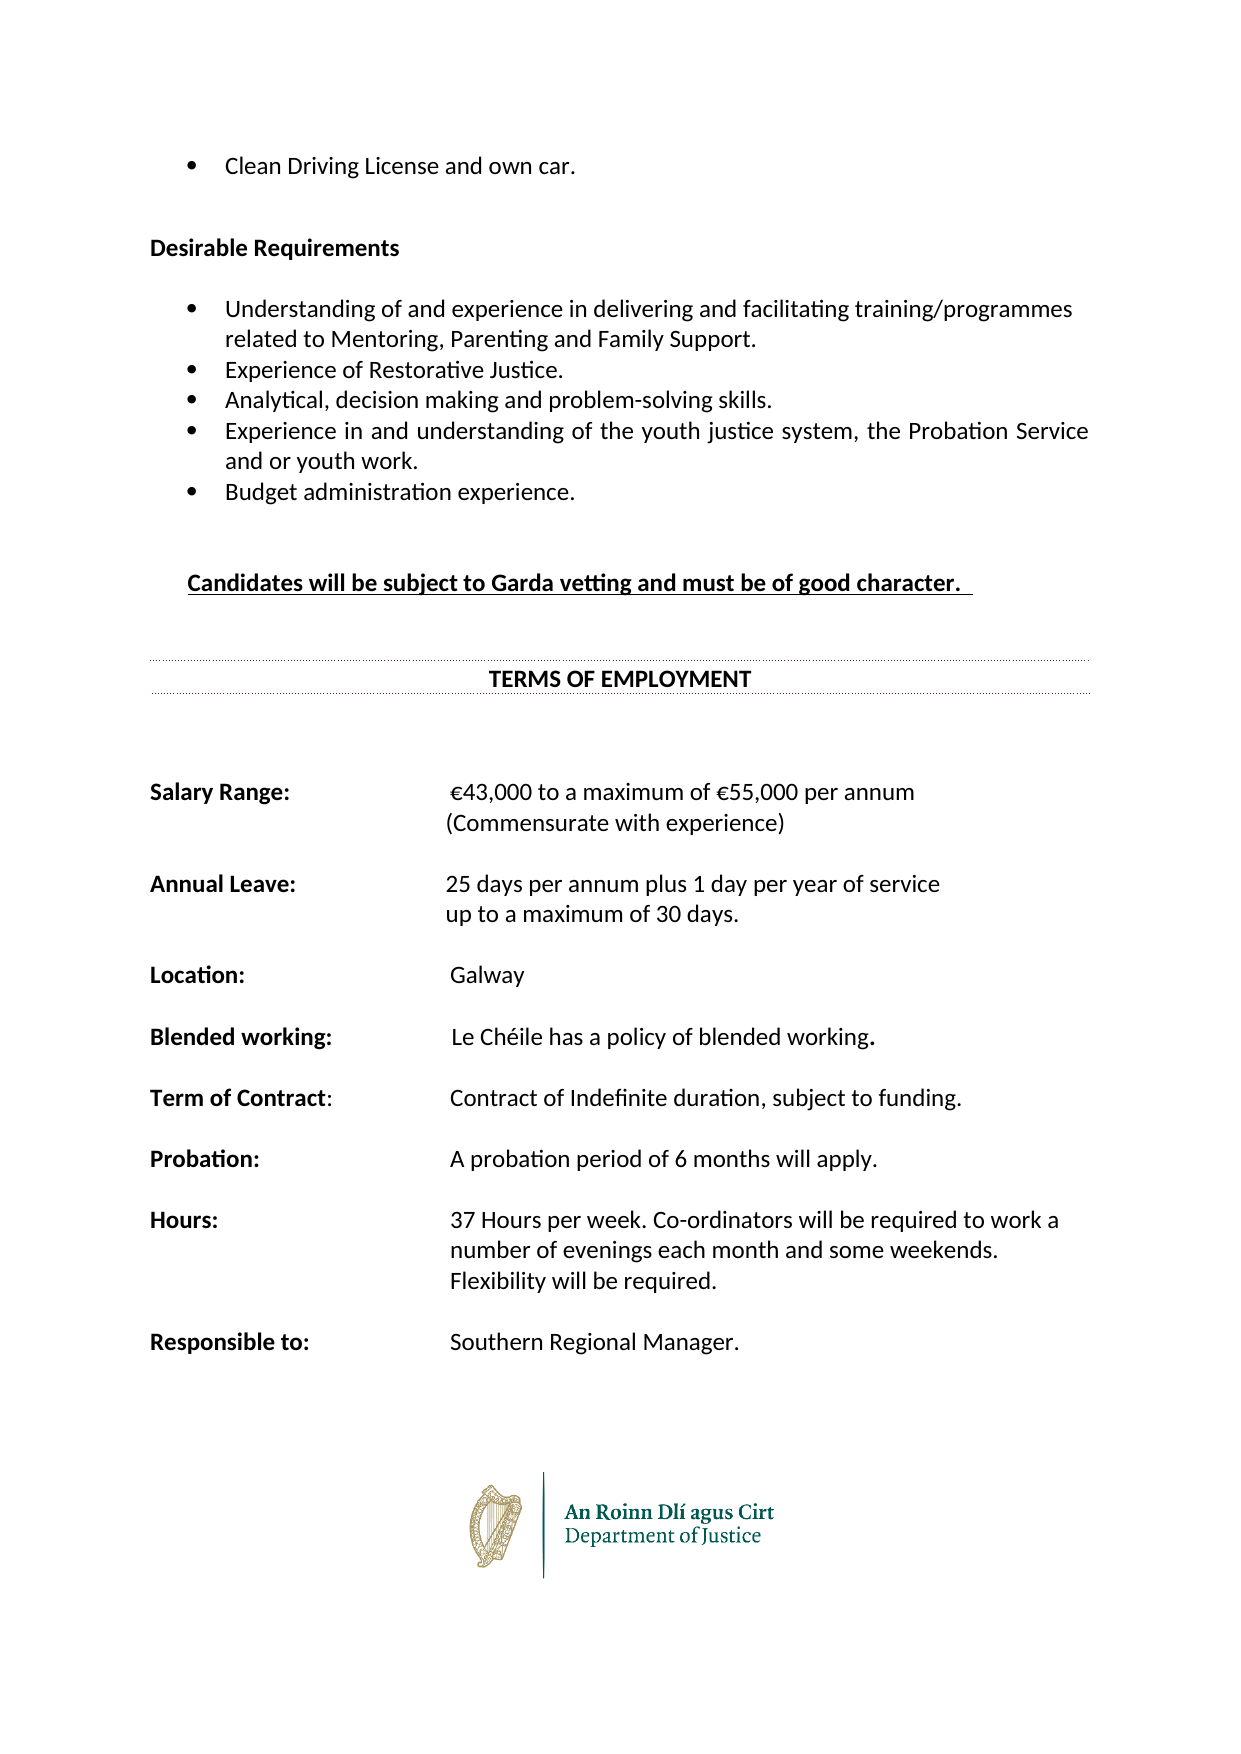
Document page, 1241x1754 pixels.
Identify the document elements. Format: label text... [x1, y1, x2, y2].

text (Commensurate with experience) [445, 807, 1090, 837]
text Term of Contract: Contract of Indefinite duration, subject to funding. [150, 1082, 1090, 1112]
text Annual Leave: 25 days per annum plus 1 day per year of service [150, 868, 1139, 898]
list Experience in and understanding of the youth justice system, the Probation Service and or youth work. [187, 415, 1090, 476]
picture [433, 1447, 807, 1603]
text Candidates will be subject to Garda vetting and must be of good character. [187, 568, 1090, 598]
text Blended working: Le Chéile has a policy of blended working. [150, 1021, 1090, 1051]
subtitle Terms of Employment [150, 660, 1090, 694]
text Desirable Requirements [150, 232, 1090, 262]
text Hours: 37 Hours per week. Co-ordinators will be required to work a number of evenings each month and some weekends. Flexibility will be required. [150, 1204, 1090, 1295]
text Probation: A probation period of 6 months will apply. [150, 1143, 1139, 1173]
text up to a maximum of 30 days. [445, 898, 1139, 929]
text Salary Range: €43,000 to a maximum of €55,000 per annum [150, 776, 1090, 807]
list Budget administration experience. [187, 476, 1090, 507]
list Clean Driving License and own car. [187, 150, 1090, 181]
list Understanding of and experience in delivering and facilitating training/programmes related to Mentoring, Parenting and Family Support. [187, 293, 1090, 354]
text Location: Galway [150, 959, 1090, 990]
list Experience of Restorative Justice. [187, 354, 1090, 384]
list Analytical, decision making and problem-solving skills. [187, 384, 1090, 415]
text Responsible to: Southern Regional Manager. [150, 1326, 1090, 1356]
